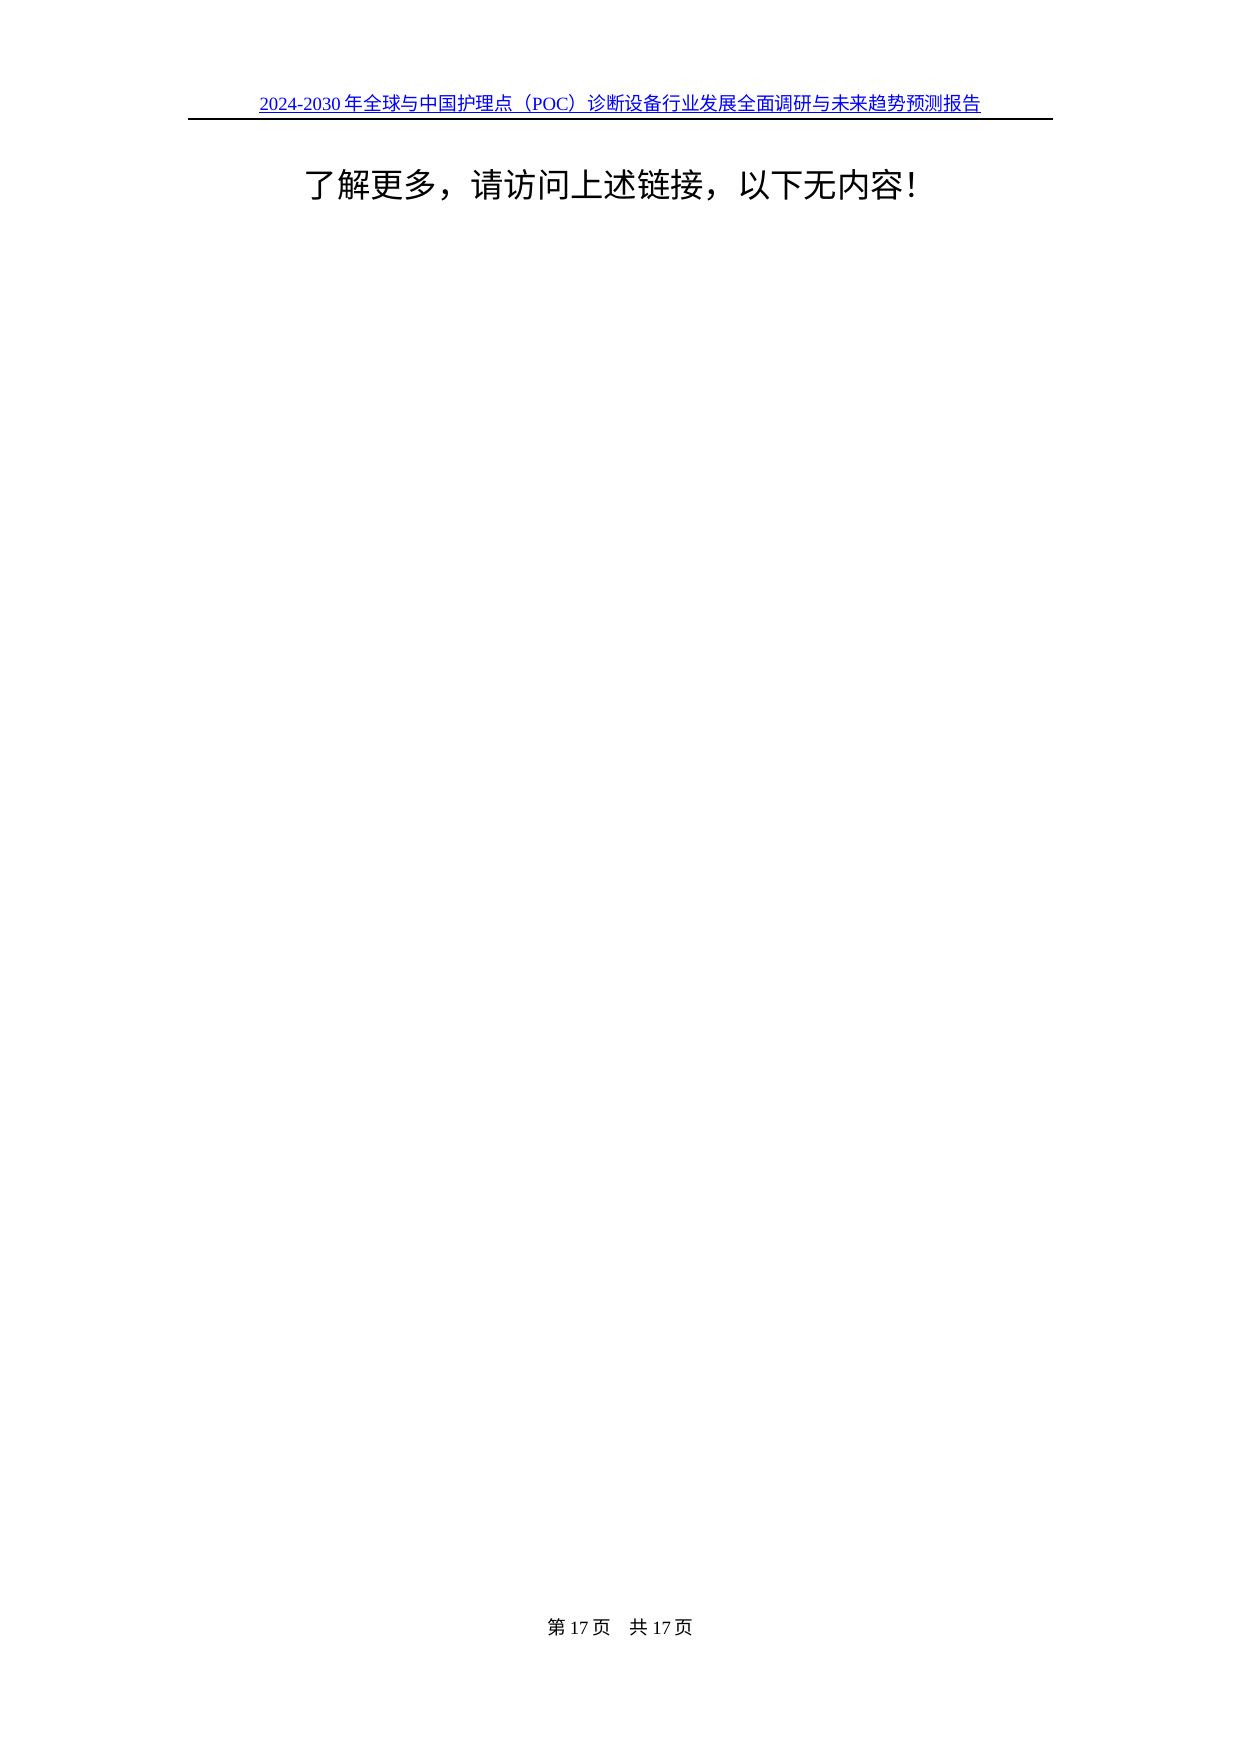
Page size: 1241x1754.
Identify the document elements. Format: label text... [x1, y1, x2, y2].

title 了解更多，请访问上述链接，以下无内容！ [187, 150, 1053, 215]
